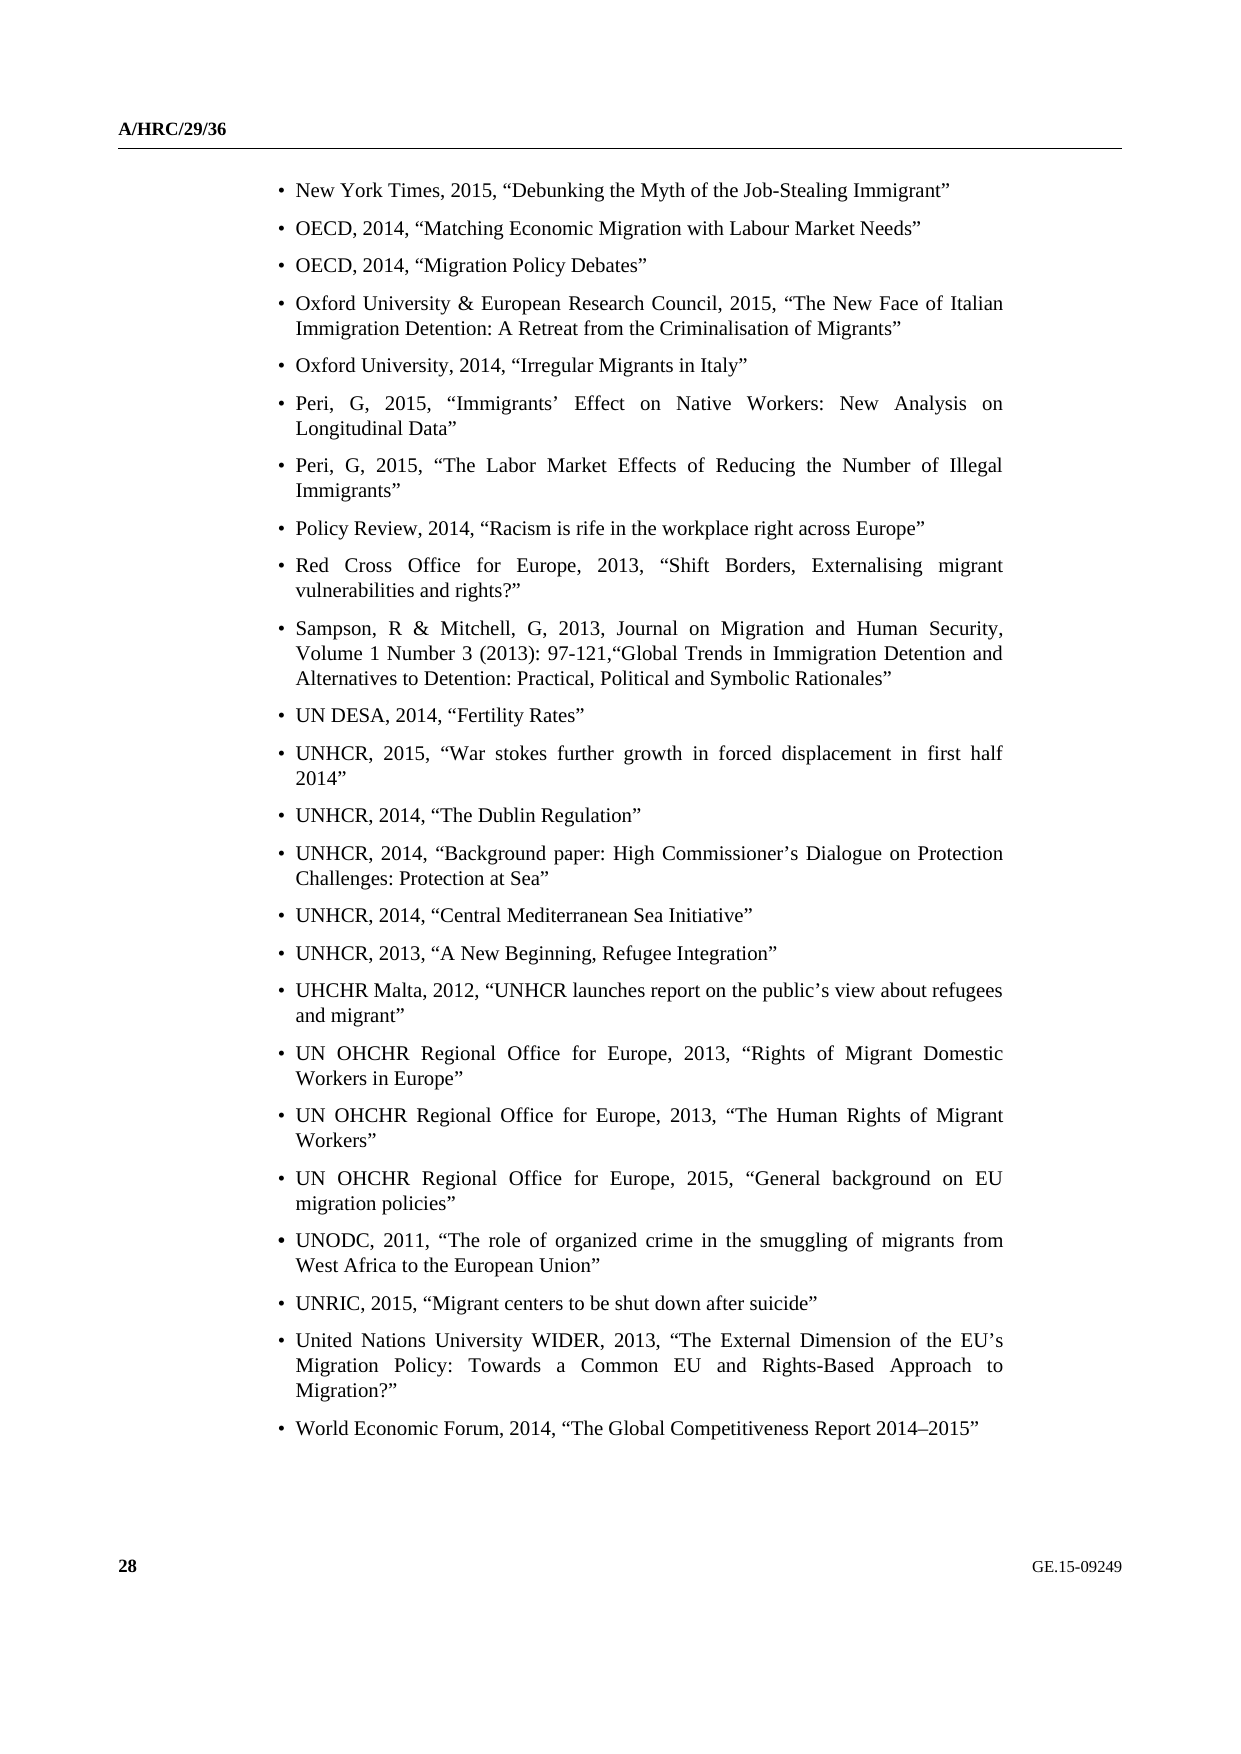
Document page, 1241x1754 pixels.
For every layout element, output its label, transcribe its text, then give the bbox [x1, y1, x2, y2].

list UNHCR, 2014, “Background paper: High Commissioner’s Dialogue on Protection Challenges: Protection at Sea” [278, 840, 1004, 890]
list UNHCR, 2015, “War stokes further growth in forced displacement in first half 2014” [278, 740, 1004, 790]
list World Economic Forum, 2014, “The Global Competitiveness Report 2014–2015” [278, 1415, 1004, 1440]
list UNHCR, 2014, “The Dublin Regulation” [278, 802, 1004, 827]
list UNODC, 2011, “The role of organized crime in the smuggling of migrants from West Africa to the European Union” [278, 1227, 1004, 1277]
list Oxford University, 2014, “Irregular Migrants in Italy” [278, 352, 1004, 377]
list UN OHCHR Regional Office for Europe, 2013, “The Human Rights of Migrant Workers” [278, 1102, 1004, 1152]
list Peri, G, 2015, “Immigrants’ Effect on Native Workers: New Analysis on Longitudinal Data” [278, 390, 1004, 440]
list UNRIC, 2015, “Migrant centers to be shut down after suicide” [278, 1290, 1004, 1315]
list UNHCR, 2013, “A New Beginning, Refugee Integration” [278, 940, 1004, 965]
list OECD, 2014, “Matching Economic Migration with Labour Market Needs” [278, 215, 1004, 240]
list Oxford University & European Research Council, 2015, “The New Face of Italian Immigration Detention: A Retreat from the Criminalisation of Migrants” [278, 290, 1004, 340]
list UN OHCHR Regional Office for Europe, 2013, “Rights of Migrant Domestic Workers in Europe” [278, 1040, 1004, 1090]
list United Nations University WIDER, 2013, “The External Dimension of the EU’s Migration Policy: Towards a Common EU and Rights-Based Approach to Migration?” [278, 1327, 1004, 1402]
list New York Times, 2015, “Debunking the Myth of the Job-Stealing Immigrant” [278, 177, 1004, 202]
list Red Cross Office for Europe, 2013, “Shift Borders, Externalising migrant vulnerabilities and rights?” [278, 552, 1004, 602]
list UHCHR Malta, 2012, “UNHCR launches report on the public’s view about refugees and migrant” [278, 977, 1004, 1027]
list UN DESA, 2014, “Fertility Rates” [278, 702, 1004, 727]
list UN OHCHR Regional Office for Europe, 2015, “General background on EU migration policies” [278, 1165, 1004, 1215]
list Peri, G, 2015, “The Labor Market Effects of Reducing the Number of Illegal Immigrants” [278, 452, 1004, 502]
list Sampson, R & Mitchell, G, 2013, Journal on Migration and Human Security, Volume 1 Number 3 (2013): 97-121,“Global Trends in Immigration Detention and Alternatives to Detention: Practical, Political and Symbolic Rationales” [278, 615, 1004, 690]
list UNHCR, 2014, “Central Mediterranean Sea Initiative” [278, 902, 1004, 927]
list Policy Review, 2014, “Racism is rife in the workplace right across Europe” [278, 515, 1004, 540]
list OECD, 2014, “Migration Policy Debates” [278, 252, 1004, 277]
